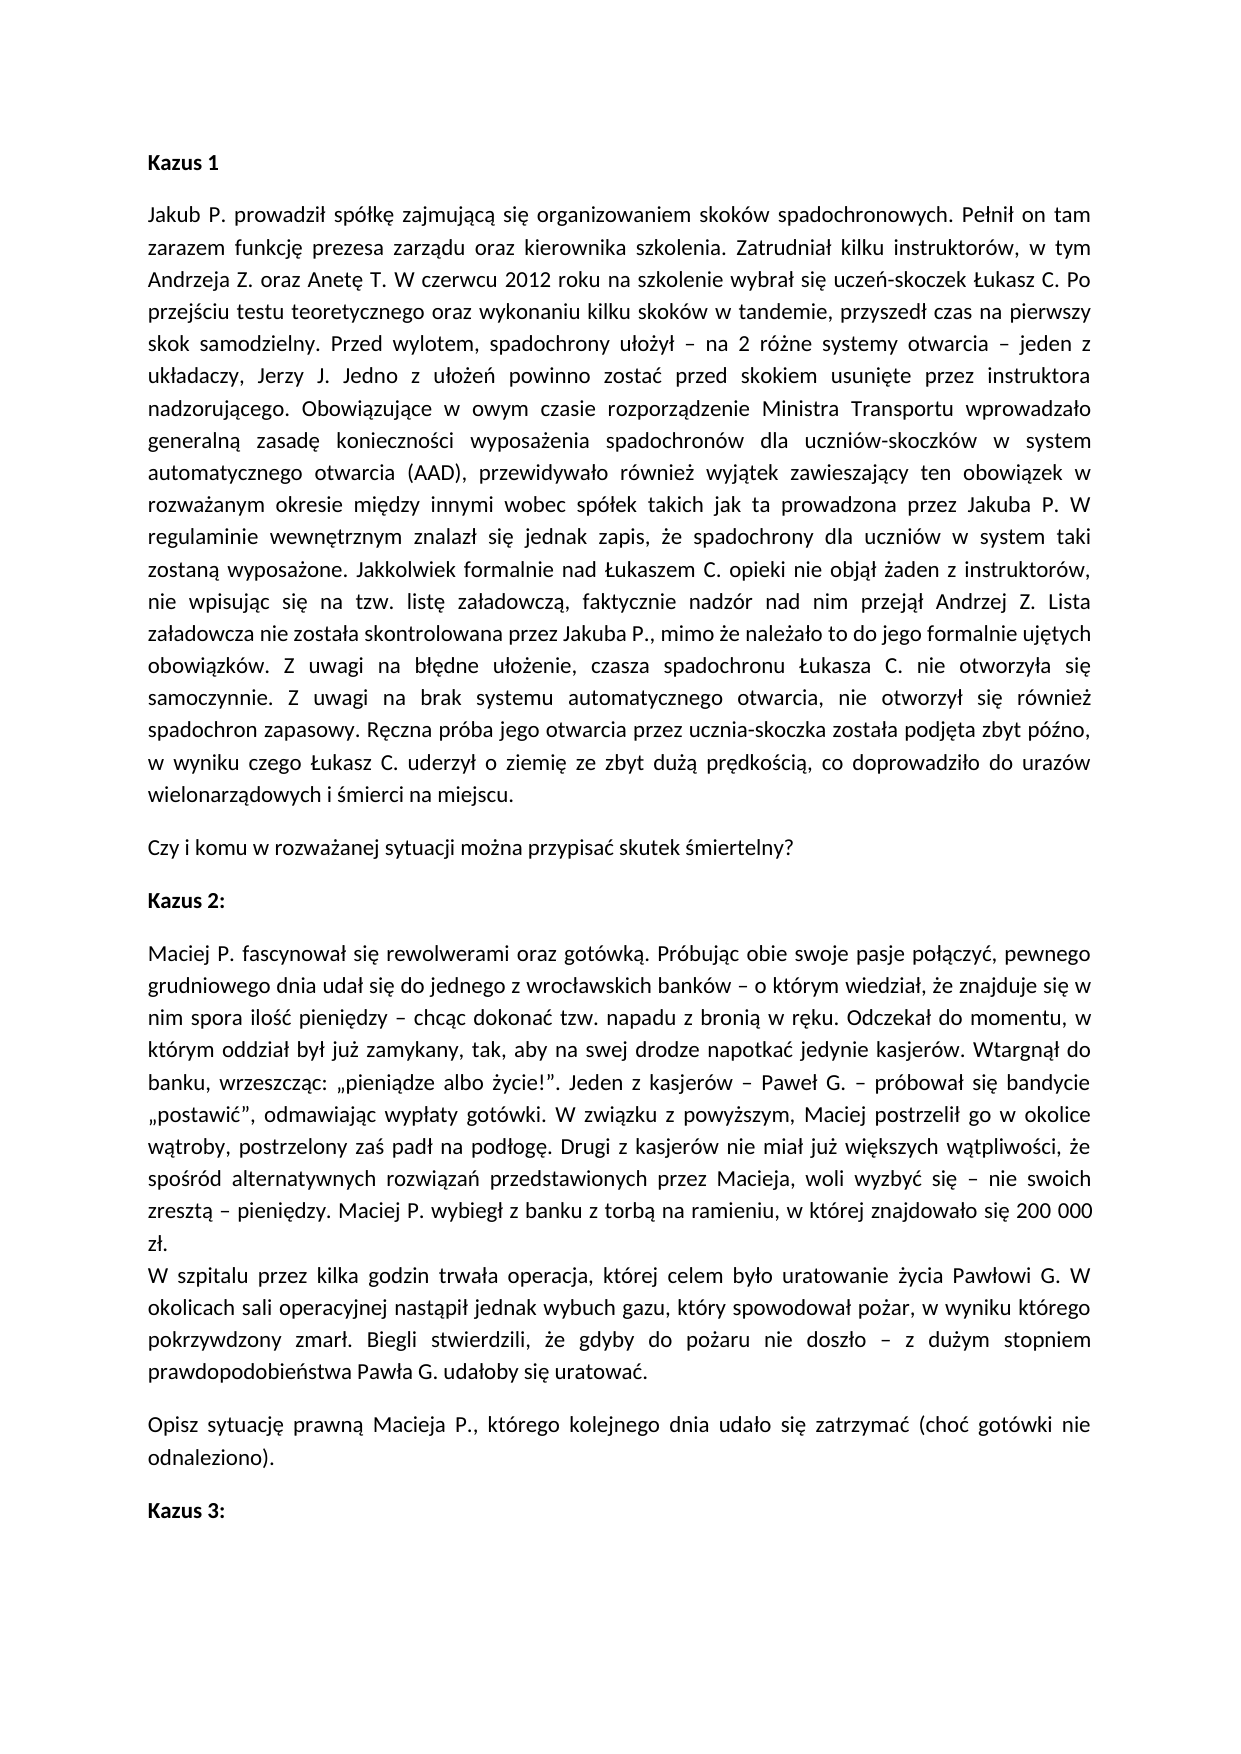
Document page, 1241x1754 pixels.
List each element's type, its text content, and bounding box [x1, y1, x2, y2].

text W szpitalu przez kilka godzin trwała operacja, której celem było uratowanie życia Pawłowi G. W okolicach sali operacyjnej nastąpił jednak wybuch gazu, który spowodował pożar, w wyniku którego pokrzywdzony zmarł. Biegli stwierdzili, że gdyby do pożaru nie doszło – z dużym stopniem prawdopodobieństwa Pawła G. udałoby się uratować. [148, 1261, 1093, 1386]
text Kazus 3: [148, 1496, 1093, 1524]
text Kazus 1 [148, 148, 1093, 176]
text Opisz sytuację prawną Macieja P., którego kolejnego dnia udało się zatrzymać (choć gotówki nie odnaleziono). [148, 1411, 1093, 1471]
text Czy i komu w rozważanej sytuacji można przypisać skutek śmiertelny? [148, 833, 1093, 861]
text Maciej P. fascynował się rewolwerami oraz gotówką. Próbując obie swoje pasje połączyć, pewnego grudniowego dnia udał się do jednego z wrocławskich banków – o którym wiedział, że znajduje się w nim spora ilość pieniędzy – chcąc dokonać tzw. napadu z bronią w ręku. Odczekał do momentu, w którym oddział był już zamykany, tak, aby na swej drodze napotkać jedynie kasjerów. Wtargnął do banku, wrzeszcząc: „pieniądze albo życie!”. Jeden z kasjerów – Paweł G. – próbował się bandycie „postawić”, odmawiając wypłaty gotówki. W związku z powyższym, Maciej postrzelił go w okolice wątroby, postrzelony zaś padł na podłogę. Drugi z kasjerów nie miał już większych wątpliwości, że spośród alternatywnych rozwiązań przedstawionych przez Macieja, woli wyzbyć się – nie swoich zresztą – pieniędzy. Maciej P. wybiegł z banku z torbą na ramieniu, w której znajdowało się 200 000 zł. [148, 939, 1093, 1257]
text Kazus 2: [148, 886, 1093, 914]
text Jakub P. prowadził spółkę zajmującą się organizowaniem skoków spadochronowych. Pełnił on tam zarazem funkcję prezesa zarządu oraz kierownika szkolenia. Zatrudniał kilku instruktorów, w tym Andrzeja Z. oraz Anetę T. W czerwcu 2012 roku na szkolenie wybrał się uczeń-skoczek Łukasz C. Po przejściu testu teoretycznego oraz wykonaniu kilku skoków w tandemie, przyszedł czas na pierwszy skok samodzielny. Przed wylotem, spadochrony ułożył – na 2 różne systemy otwarcia – jeden z układaczy, Jerzy J. Jedno z ułożeń powinno zostać przed skokiem usunięte przez instruktora nadzorującego. Obowiązujące w owym czasie rozporządzenie Ministra Transportu wprowadzało generalną zasadę konieczności wyposażenia spadochronów dla uczniów-skoczków w system automatycznego otwarcia (AAD), przewidywało również wyjątek zawieszający ten obowiązek w rozważanym okresie między innymi wobec spółek takich jak ta prowadzona przez Jakuba P. W regulaminie wewnętrznym znalazł się jednak zapis, że spadochrony dla uczniów w system taki zostaną wyposażone. Jakkolwiek formalnie nad Łukaszem C. opieki nie objął żaden z instruktorów, nie wpisując się na tzw. listę załadowczą, faktycznie nadzór nad nim przejął Andrzej Z. Lista załadowcza nie została skontrolowana przez Jakuba P., mimo że należało to do jego formalnie ujętych obowiązków. Z uwagi na błędne ułożenie, czasza spadochronu Łukasza C. nie otworzyła się samoczynnie. Z uwagi na brak systemu automatycznego otwarcia, nie otworzył się również spadochron zapasowy. Ręczna próba jego otwarcia przez ucznia-skoczka została podjęta zbyt późno, w wyniku czego Łukasz C. uderzył o ziemię ze zbyt dużą prędkością, co doprowadziło do urazów wielonarządowych i śmierci na miejscu. [148, 201, 1093, 808]
